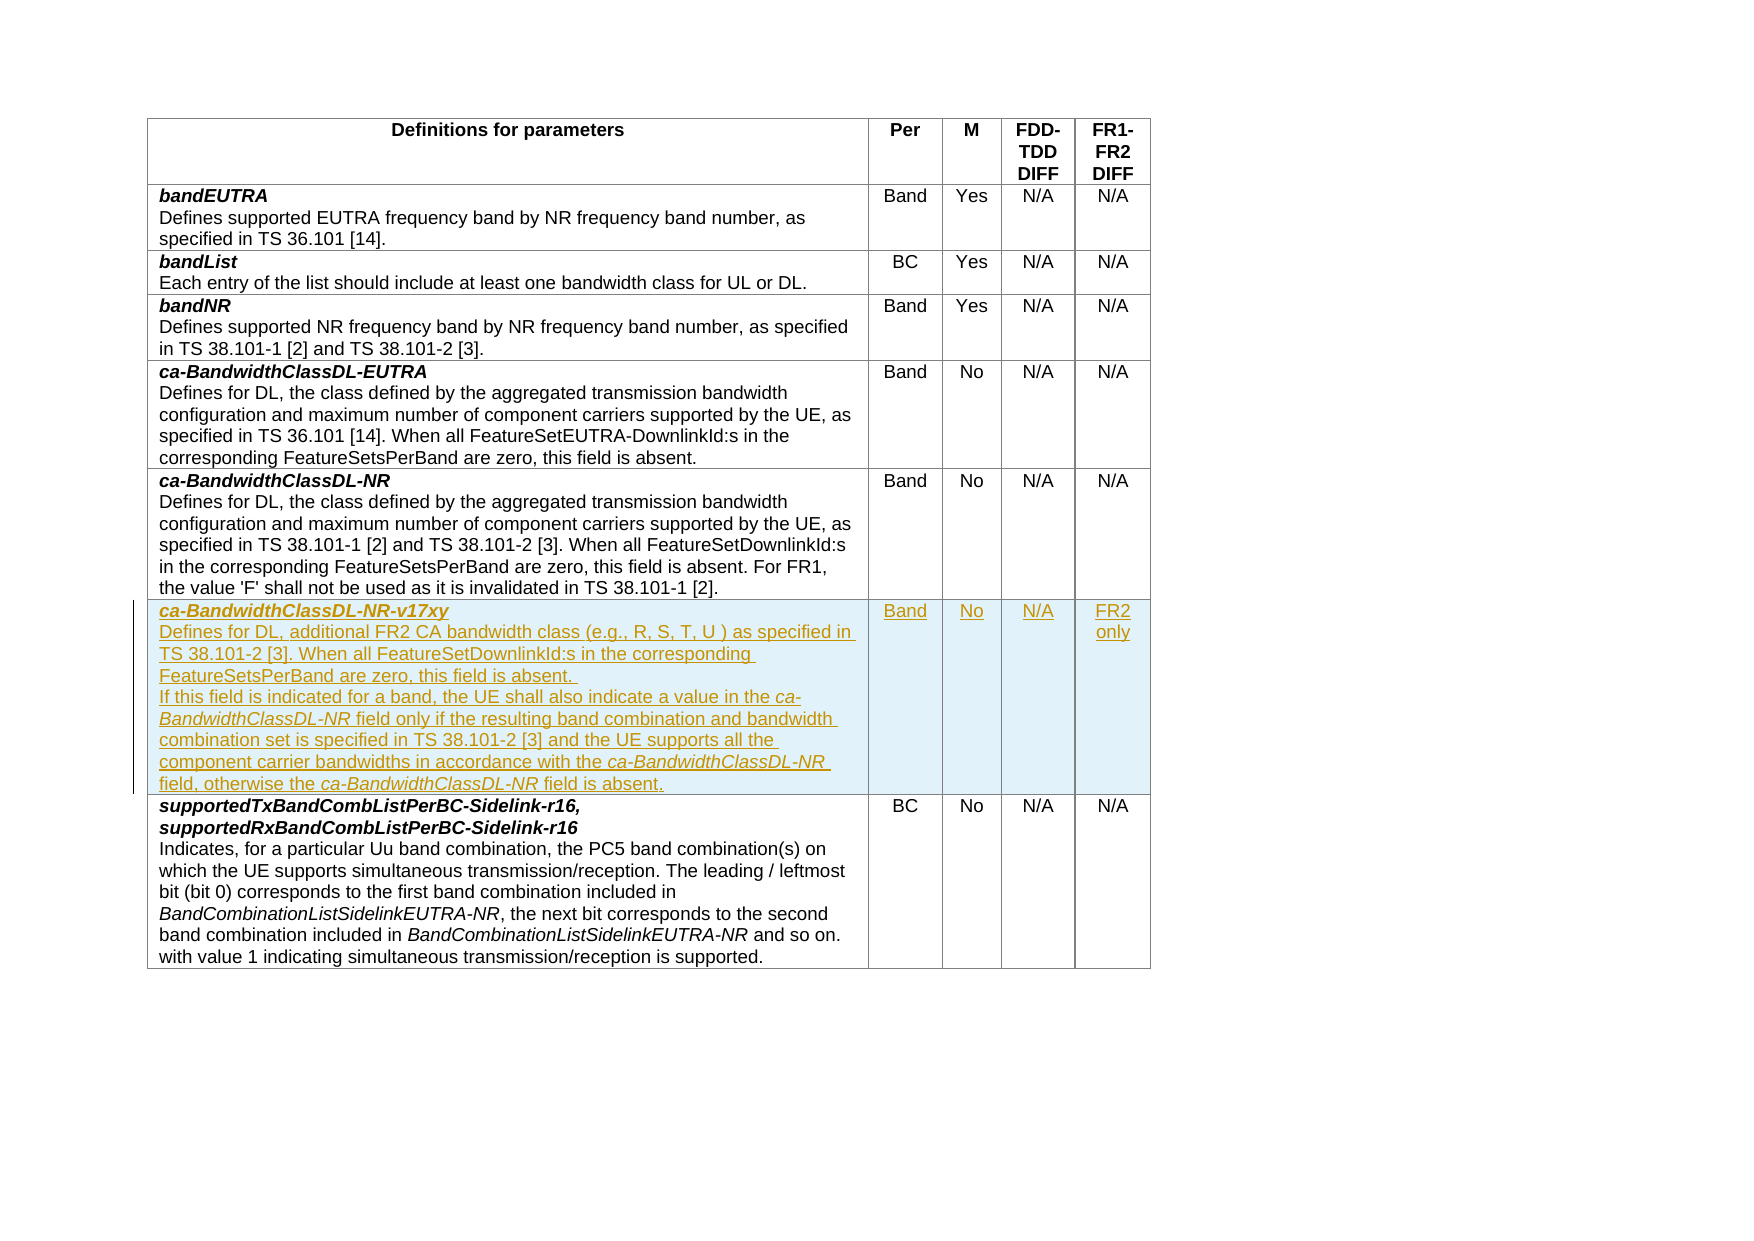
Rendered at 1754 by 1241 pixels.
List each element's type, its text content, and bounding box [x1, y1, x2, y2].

table_cell Band [869, 185, 942, 249]
table_cell Yes [943, 185, 1001, 249]
table_cell N/A [1002, 795, 1074, 967]
table_header FR1-FR2 DIFF [1076, 119, 1150, 184]
table_cell Band [869, 469, 942, 599]
table_cell ca-BandwidthClassDL-NR Defines for DL, the class defined by the aggregated transmission bandwidth configuration and maximum number of component carriers supported by the UE, as specified in TS 38.101-1 [2] and TS 38.101-2 [3]. When all FeatureSetDownlinkId:s in the corresponding FeatureSetsPerBand are zero, this field is absent. For FR1, the value 'F' shall not be used as it is invalidated in TS 38.101-1 [2]. [148, 469, 868, 599]
table_cell bandNR Defines supported NR frequency band by NR frequency band number, as specified in TS 38.101-1 [2] and TS 38.101-2 [3]. [148, 295, 868, 359]
table_cell ca-BandwidthClassDL-EUTRA Defines for DL, the class defined by the aggregated transmission bandwidth configuration and maximum number of component carriers supported by the UE, as specified in TS 36.101 [14]. When all FeatureSetEUTRA-DownlinkId:s in the corresponding FeatureSetsPerBand are zero, this field is absent. [148, 361, 868, 468]
table_cell supportedTxBandCombListPerBC-Sidelink-r16, supportedRxBandCombListPerBC-Sidelink-r16 Indicates, for a particular Uu band combination, the PC5 band combination(s) on which the UE supports simultaneous transmission/reception. The leading / leftmost bit (bit 0) corresponds to the first band combination included in BandCombinationListSidelinkEUTRA-NR, the next bit corresponds to the second band combination included in BandCombinationListSidelinkEUTRA-NR and so on. with value 1 indicating simultaneous transmission/reception is supported. [148, 795, 868, 967]
table_cell No [943, 469, 1001, 599]
table_cell N/A [1076, 185, 1150, 249]
table_cell No [943, 361, 1001, 468]
table_header Definitions for parameters [148, 119, 868, 184]
table_cell N/A [1002, 295, 1074, 359]
table_cell Band [869, 361, 942, 468]
table_cell N/A [1002, 469, 1074, 599]
table_cell N/A [1076, 295, 1150, 359]
table_header Per [869, 119, 942, 184]
table_cell N/A [1076, 795, 1150, 967]
table_cell N/A [1002, 185, 1074, 249]
table_cell N/A [1002, 251, 1074, 294]
table_cell BC [869, 251, 942, 294]
table_cell N/A [1076, 361, 1150, 468]
table_cell bandEUTRA Defines supported EUTRA frequency band by NR frequency band number, as specified in TS 36.101 [14]. [148, 185, 868, 249]
table_header M [943, 119, 1001, 184]
table_cell N/A [1076, 469, 1150, 599]
table_cell bandList Each entry of the list should include at least one bandwidth class for UL or DL. [148, 251, 868, 294]
table_cell Band [869, 295, 942, 359]
table_cell No [943, 795, 1001, 967]
table_cell Yes [943, 295, 1001, 359]
table_header FDD-TDD DIFF [1002, 119, 1074, 184]
table_cell N/A [1002, 361, 1074, 468]
table_cell N/A [1076, 251, 1150, 294]
table_cell BC [869, 795, 942, 967]
table_cell Yes [943, 251, 1001, 294]
